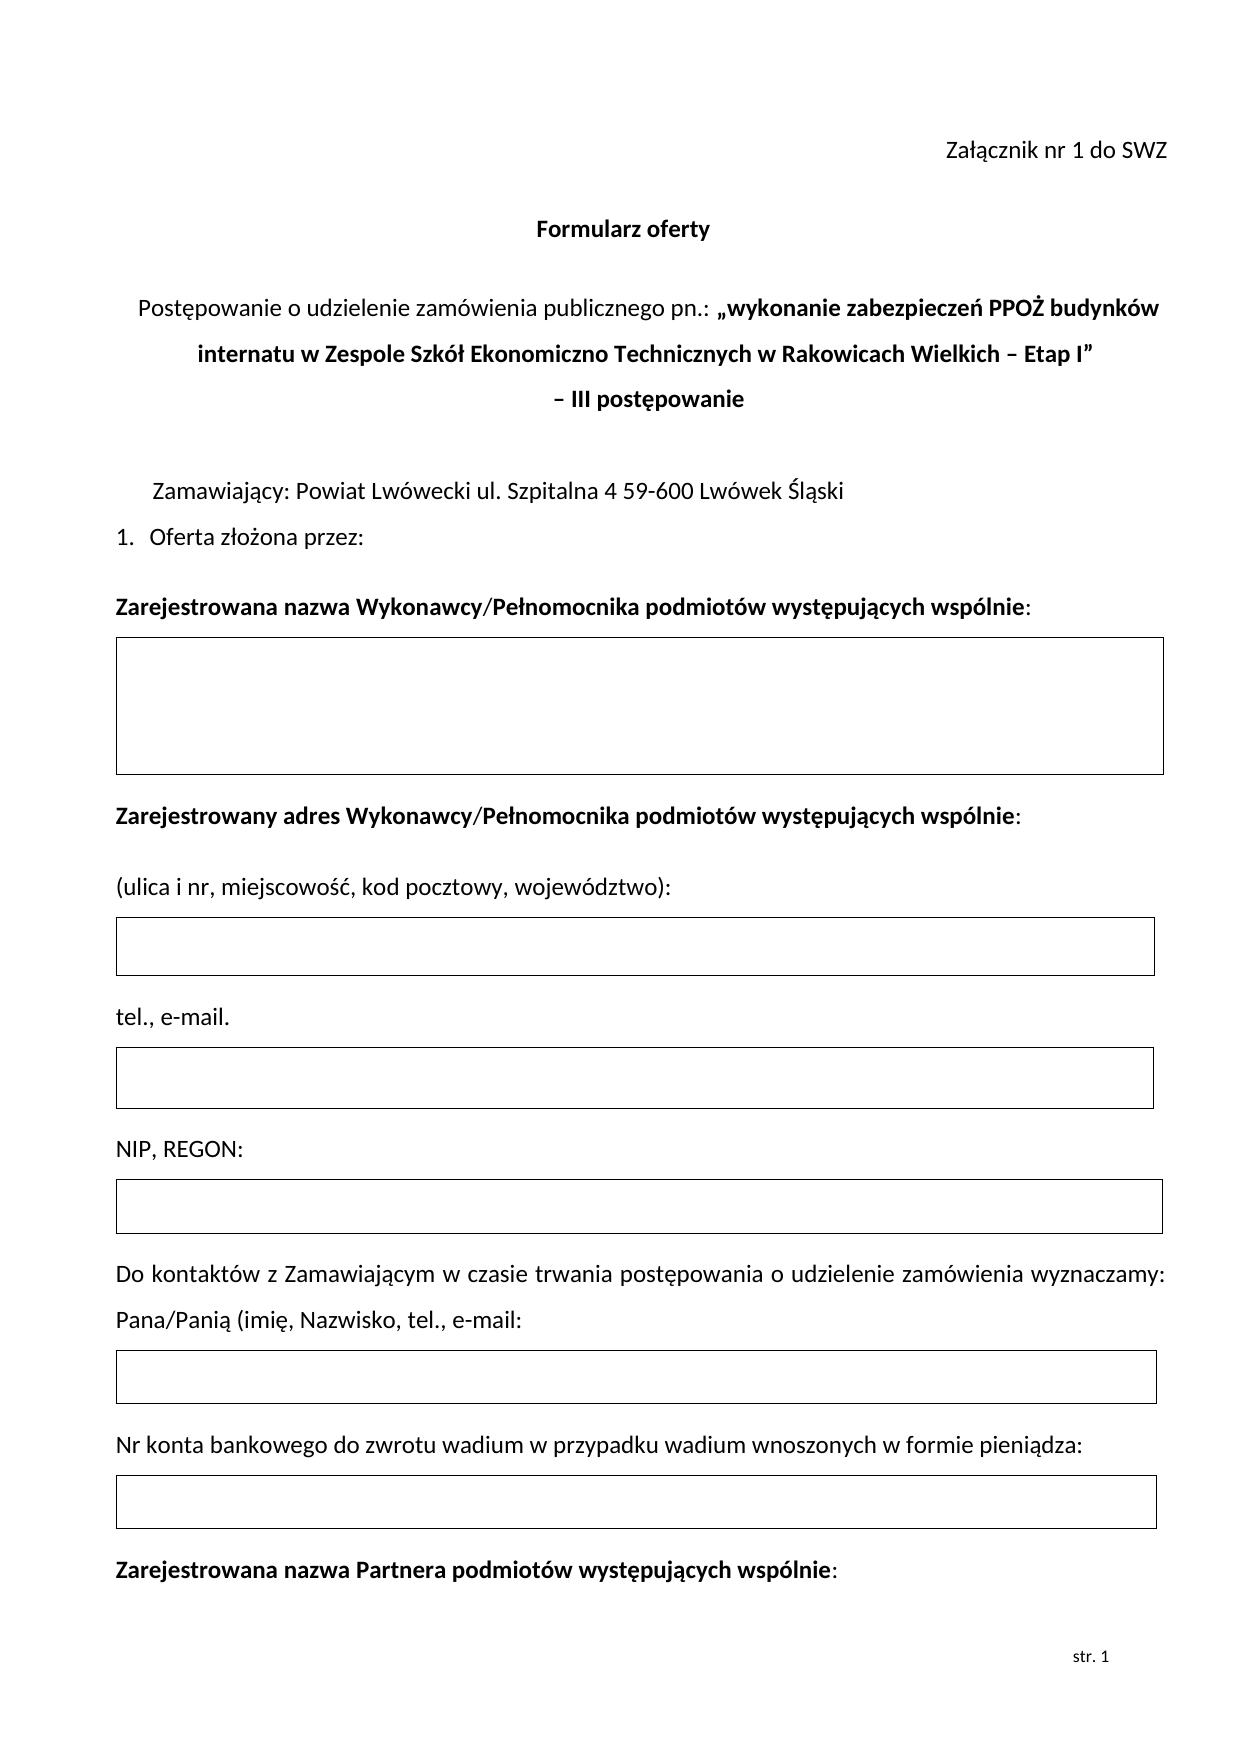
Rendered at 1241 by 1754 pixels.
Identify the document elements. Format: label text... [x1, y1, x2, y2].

list Oferta złożona przez: [116, 521, 1167, 551]
table_header [117, 1476, 1156, 1528]
text tel., e-mail. [116, 1001, 1167, 1032]
text (ulica i nr, miejscowość, kod pocztowy, województwo): [116, 871, 1167, 902]
text Zamawiający: Powiat Lwówecki ul. Szpitalna 4 59-600 Lwówek Śląski [147, 475, 1167, 505]
table_header [117, 638, 1163, 774]
text Postępowanie o udzielenie zamówienia publicznego pn.: „wykonanie zabezpieczeń PPOŻ budynków internatu w Zespole Szkół Ekonomiczno Technicznych w Rakowicach Wielkich – Etap I” – III postępowanie [130, 292, 1167, 414]
subtitle Zarejestrowana nazwa Partnera podmiotów występujących wspólnie: [116, 1554, 1167, 1584]
text Do kontaktów z Zamawiającym w czasie trwania postępowania o udzielenie zamówienia wyznaczamy: Pana/Panią (imię, Nazwisko, tel., e-mail: [116, 1258, 1167, 1335]
text Formularz oferty [536, 213, 1167, 243]
subtitle Zarejestrowany adres Wykonawcy/Pełnomocnika podmiotów występujących wspólnie: [116, 800, 1167, 831]
text Nr konta bankowego do zwrotu wadium w przypadku wadium wnoszonych w formie pieniądza: [116, 1429, 1167, 1459]
table_header [117, 1048, 1153, 1107]
text Załącznik nr 1 do SWZ [536, 134, 1167, 164]
text NIP, REGON: [116, 1133, 1167, 1164]
table_header [117, 1351, 1156, 1403]
table_header [117, 1180, 1162, 1232]
text Zarejestrowana nazwa Wykonawcy/Pełnomocnika podmiotów występujących wspólnie: [116, 591, 1167, 622]
table_header [117, 918, 1154, 975]
